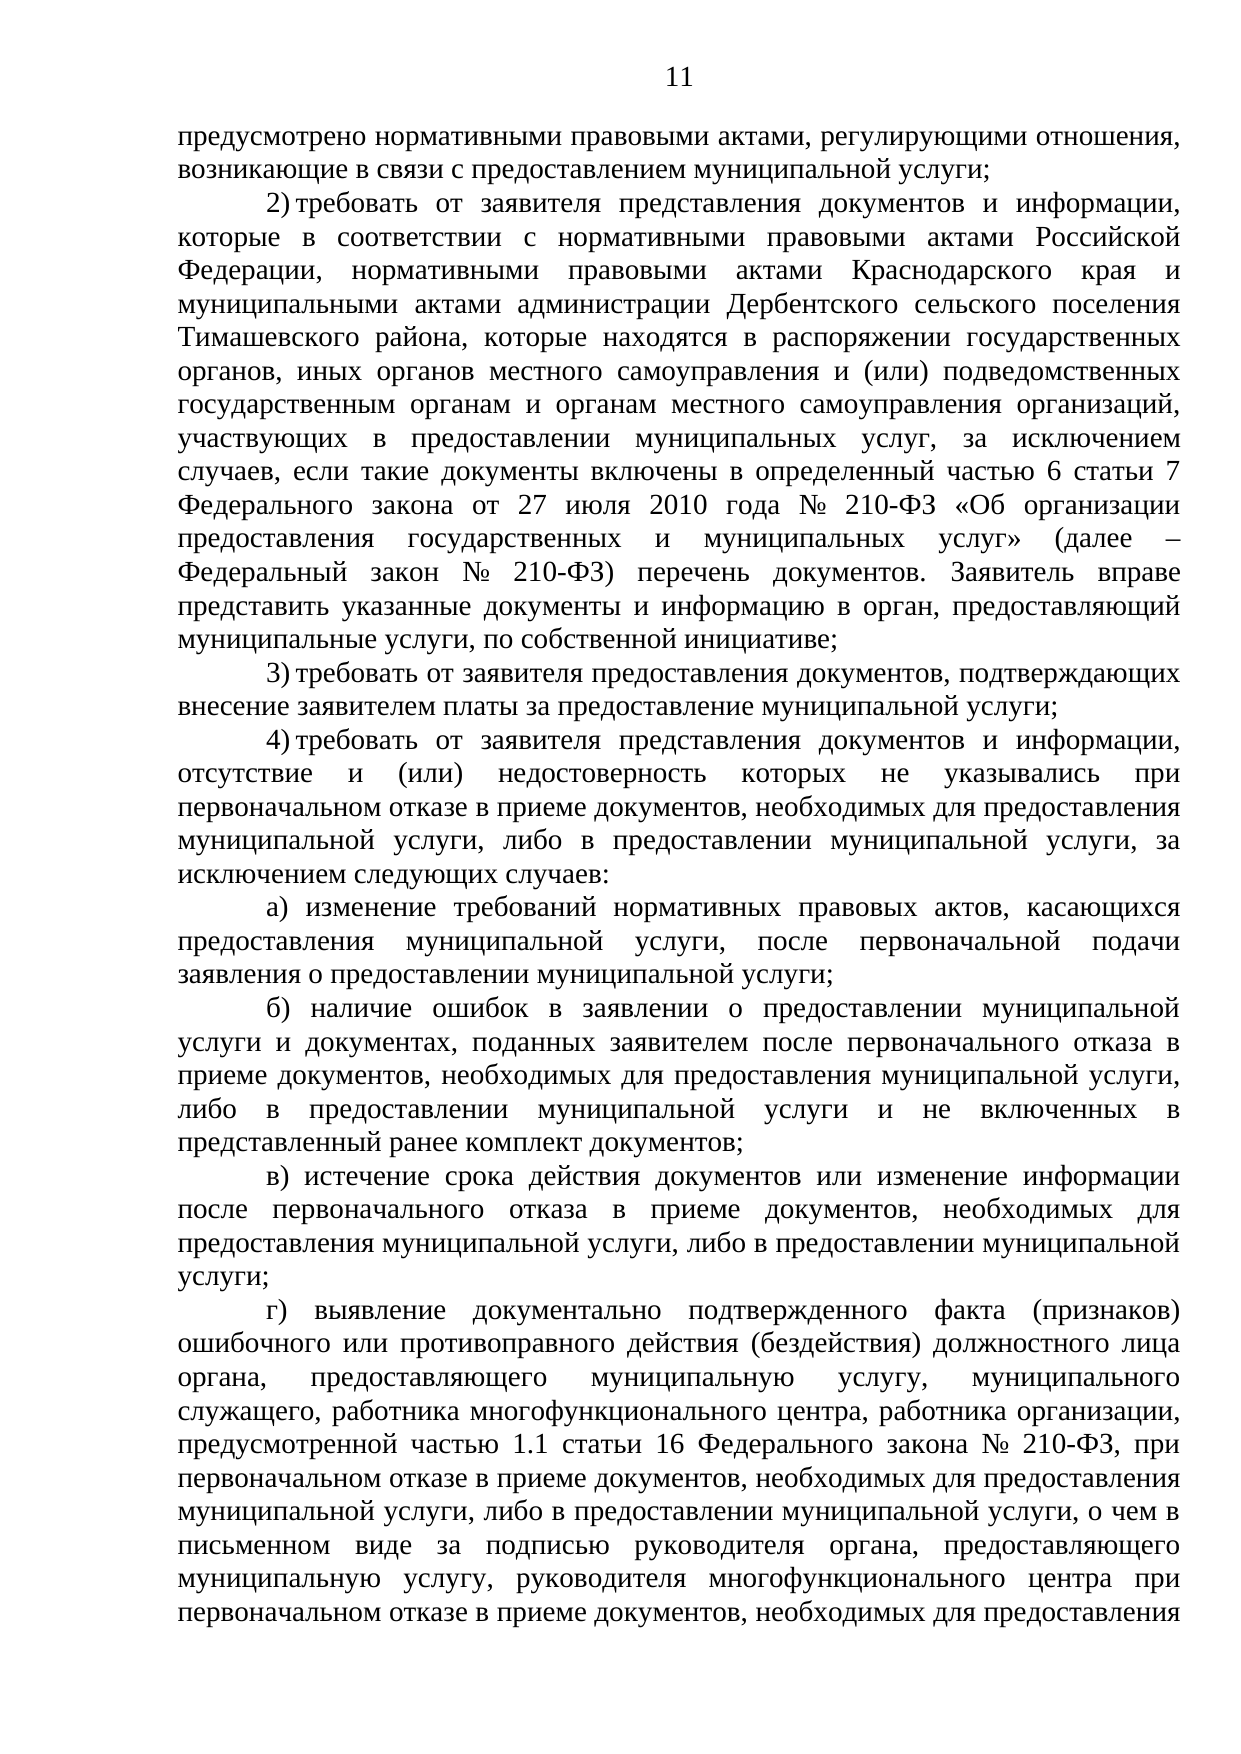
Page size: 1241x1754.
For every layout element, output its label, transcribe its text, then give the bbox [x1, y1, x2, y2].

text б) наличие ошибок в заявлении о предоставлении муниципальной услуги и документах, поданных заявителем после первоначального отказа в приеме документов, необходимых для предоставления муниципальной услуги, либо в предоставлении муниципальной услуги и не включенных в представленный ранее комплект документов; [177, 990, 1181, 1158]
list требовать от заявителя представления документов и информации, которые в соответствии с нормативными правовыми актами Российской Федерации, нормативными правовыми актами Краснодарского края и муниципальными актами администрации Дербентского сельского поселения Тимашевского района, которые находятся в распоряжении государственных органов, иных органов местного самоуправления и (или) подведомственных государственным органам и органам местного самоуправления организаций, участвующих в предоставлении муниципальных услуг, за исключением случаев, если такие документы включены в определенный частью 6 статьи 7 Федерального закона от 27 июля 2010 года № 210-ФЗ «Об организации предоставления государственных и муниципальных услуг» (далее – Федеральный закон № 210-ФЗ) перечень документов. Заявитель вправе представить указанные документы и информацию в орган, предоставляющий муниципальные услуги, по собственной инициативе; [177, 185, 1181, 655]
list требовать от заявителя представления документов и информации, отсутствие и (или) недостоверность которых не указывались при первоначальном отказе в приеме документов, необходимых для предоставления муниципальной услуги, либо в предоставлении муниципальной услуги, за исключением следующих случаев: [177, 722, 1181, 889]
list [177, 118, 1181, 185]
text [177, 1292, 1181, 1627]
text а) изменение требований нормативных правовых актов, касающихся предоставления муниципальной услуги, после первоначальной подачи заявления о предоставлении муниципальной услуги; [177, 889, 1181, 990]
text в) истечение срока действия документов или изменение информации после первоначального отказа в приеме документов, необходимых для предоставления муниципальной услуги, либо в предоставлении муниципальной услуги; [177, 1158, 1181, 1292]
list требовать от заявителя предоставления документов, подтверждающих внесение заявителем платы за предоставление муниципальной услуги; [177, 655, 1181, 722]
